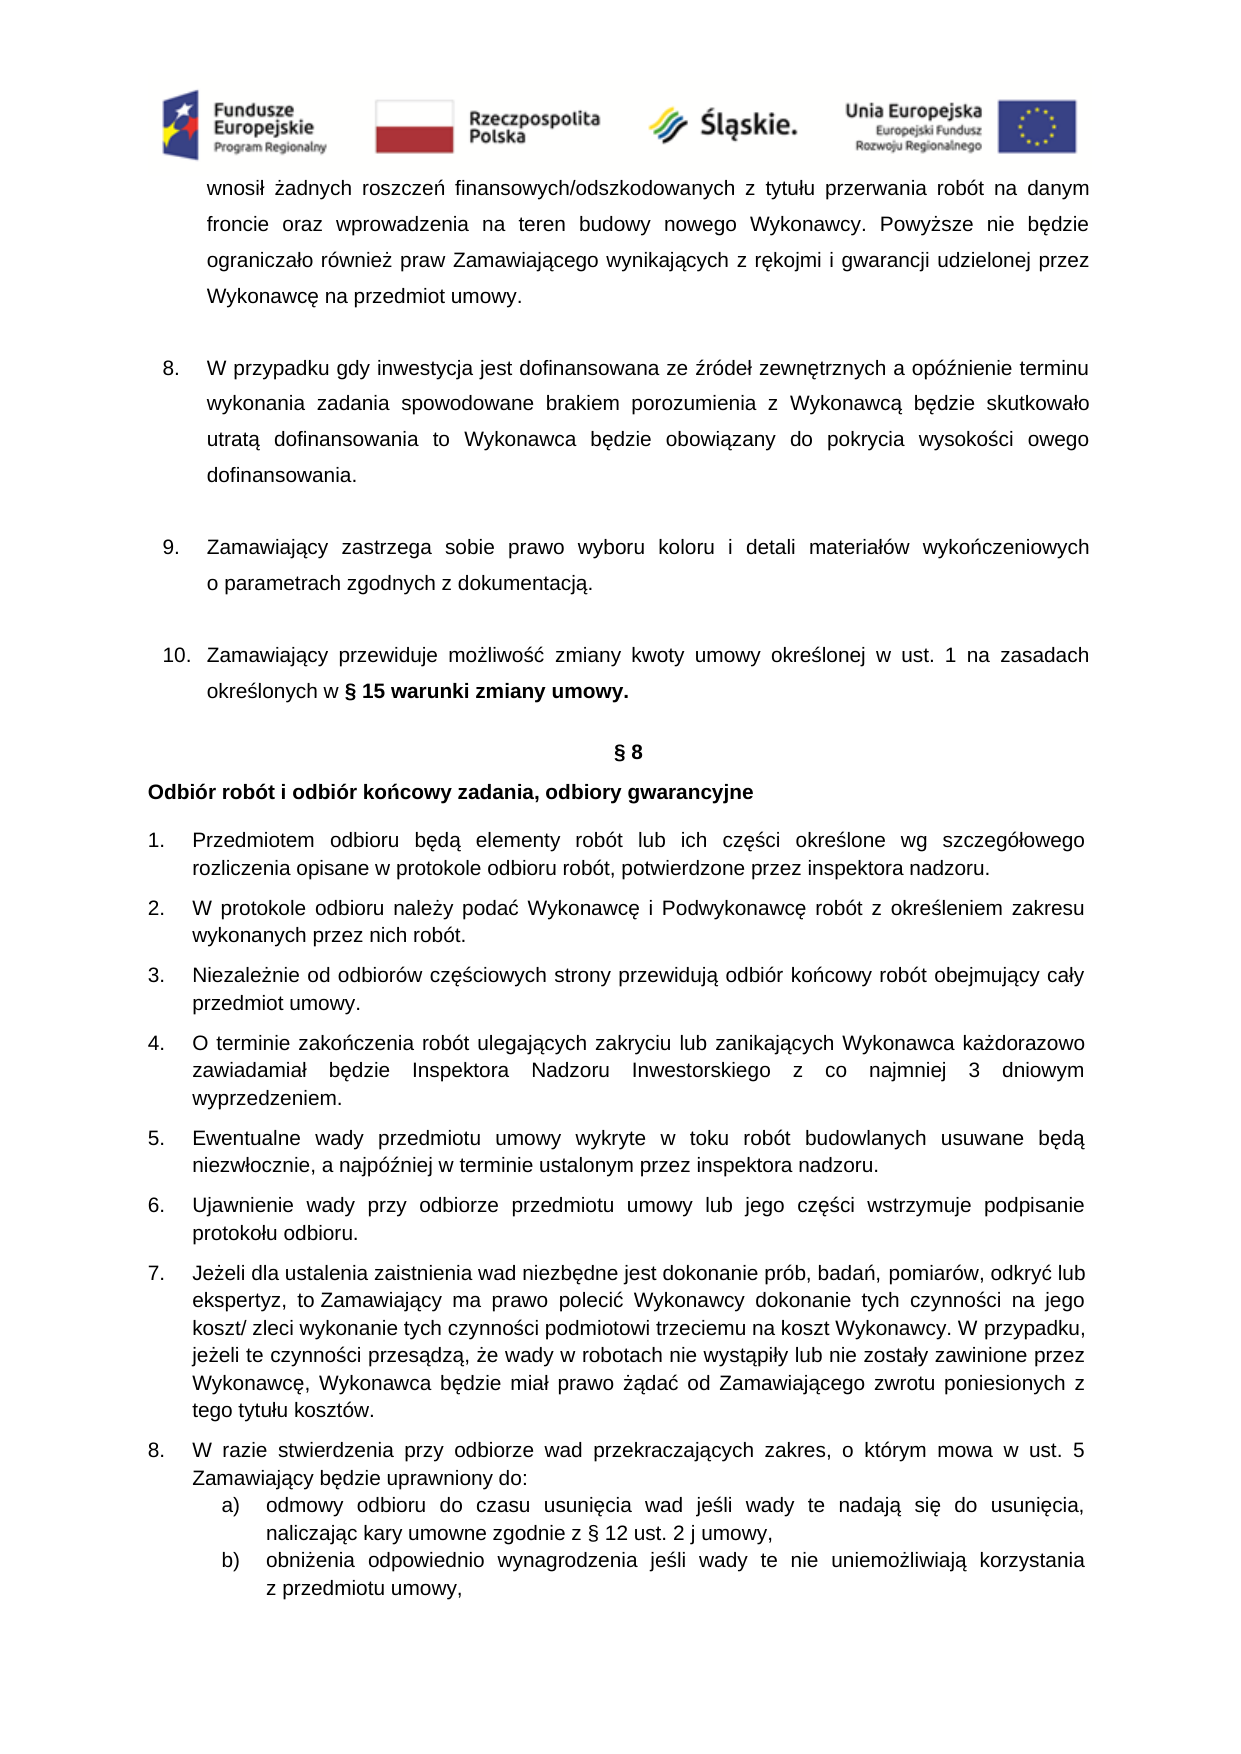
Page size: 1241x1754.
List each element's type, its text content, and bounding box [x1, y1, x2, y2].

list Zamawiający zastrzega sobie prawo wyboru koloru i detali materiałów wykończeniowych o parametrach zgodnych z dokumentacją. [162, 535, 1090, 595]
list Przedmiotem odbioru będą elementy robót lub ich części określone wg szczegółowego rozliczenia opisane w protokole odbioru robót, potwierdzone przez inspektora nadzoru. [148, 828, 1086, 879]
list W razie stwierdzenia przy odbiorze wad przekraczających zakres, o którym mowa w ust. 5 Zamawiający będzie uprawniony do: [148, 1438, 1086, 1489]
list Zamawiający przewiduje możliwość zmiany kwoty umowy określonej w ust. 1 na zasadach określonych w § 15 warunki zmiany umowy. [162, 643, 1090, 703]
text Odbiór robót i odbiór końcowy zadania, odbiory gwarancyjne [148, 780, 1053, 804]
list obniżenia odpowiednio wynagrodzenia jeśli wady te nie uniemożliwiają korzystania z przedmiotu umowy, [221, 1548, 1086, 1599]
list Jeżeli dla ustalenia zaistnienia wad niezbędne jest dokonanie prób, badań, pomiarów, odkryć lub ekspertyz, to Zamawiający ma prawo polecić Wykonawcy dokonanie tych czynności na jego koszt/ zleci wykonanie tych czynności podmiotowi trzeciemu na koszt Wykonawcy. W przypadku, jeżeli te czynności przesądzą, że wady w robotach nie wystąpiły lub nie zostały zawinione przez Wykonawcę, Wykonawca będzie miał prawo żądać od Zamawiającego zwrotu poniesionych z tego tytułu kosztów. [148, 1261, 1086, 1422]
list odmowy odbioru do czasu usunięcia wad jeśli wady te nadają się do usunięcia, naliczając kary umowne zgodnie z § 12 ust. 2 j umowy, [221, 1493, 1086, 1544]
picture [147, 73, 1093, 176]
list Niezależnie od odbiorów częściowych strony przewidują odbiór końcowy robót obejmujący cały przedmiot umowy. [148, 963, 1086, 1014]
text § 8 [166, 740, 1090, 764]
list W przypadku gdy inwestycja jest dofinansowana ze źródeł zewnętrznych a opóźnienie terminu wykonania zadania spowodowane brakiem porozumienia z Wykonawcą będzie skutkowało utratą dofinansowania to Wykonawca będzie obowiązany do pokrycia wysokości owego dofinansowania. [162, 355, 1090, 487]
list W protokole odbioru należy podać Wykonawcę i Podwykonawcę robót z określeniem zakresu wykonanych przez nich robót. [148, 896, 1086, 947]
list Ewentualne wady przedmiotu umowy wykryte w toku robót budowlanych usuwane będą niezwłocznie, a najpóźniej w terminie ustalonym przez inspektora nadzoru. [148, 1126, 1086, 1177]
list Ujawnienie wady przy odbiorze przedmiotu umowy lub jego części wstrzymuje podpisanie protokołu odbioru. [148, 1193, 1086, 1244]
list O terminie zakończenia robót ulegających zakryciu lub zanikających Wykonawca każdorazowo zawiadamiał będzie Inspektora Nadzoru Inwestorskiego z co najmniej 3 dniowym wyprzedzeniem. [148, 1031, 1086, 1109]
